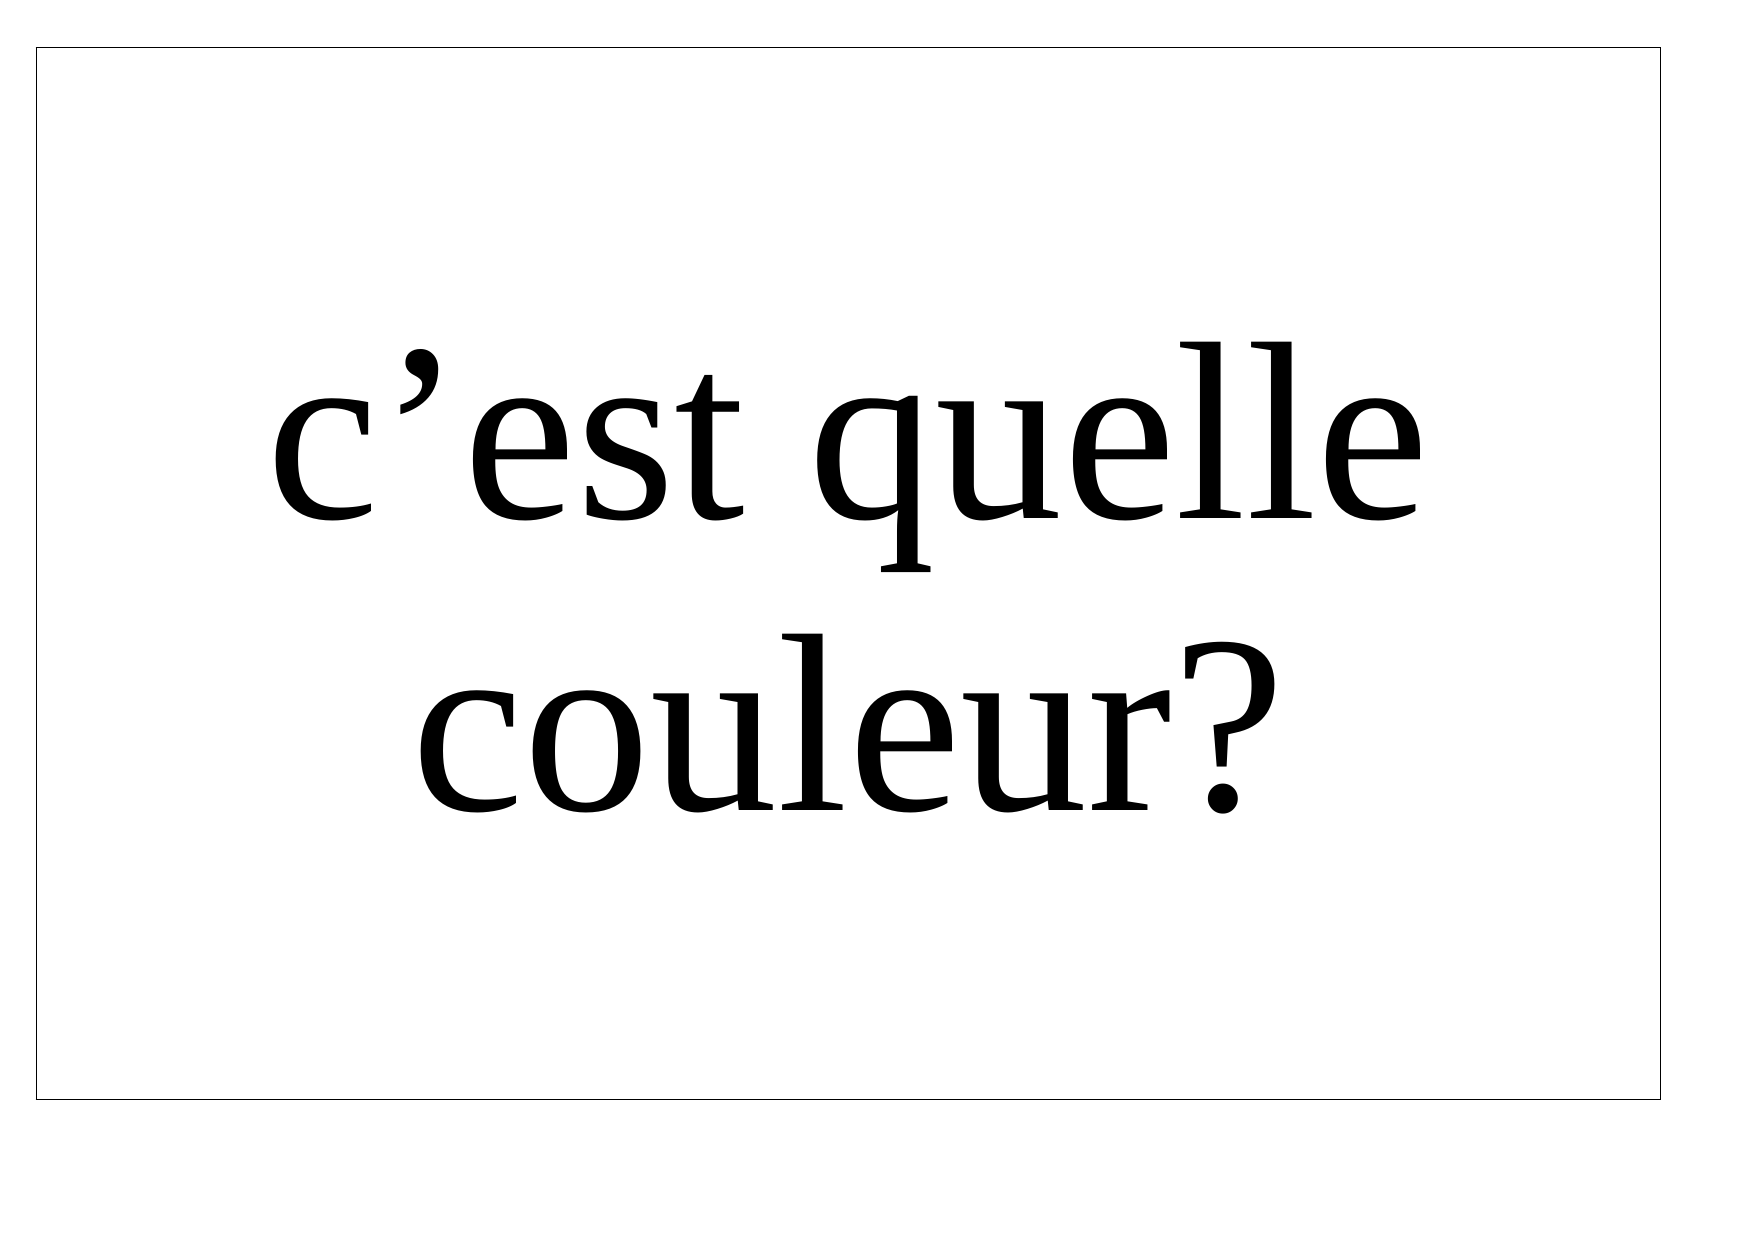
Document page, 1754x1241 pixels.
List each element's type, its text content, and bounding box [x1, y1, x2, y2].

table_cell c’est quelle couleur? [37, 48, 1660, 1099]
